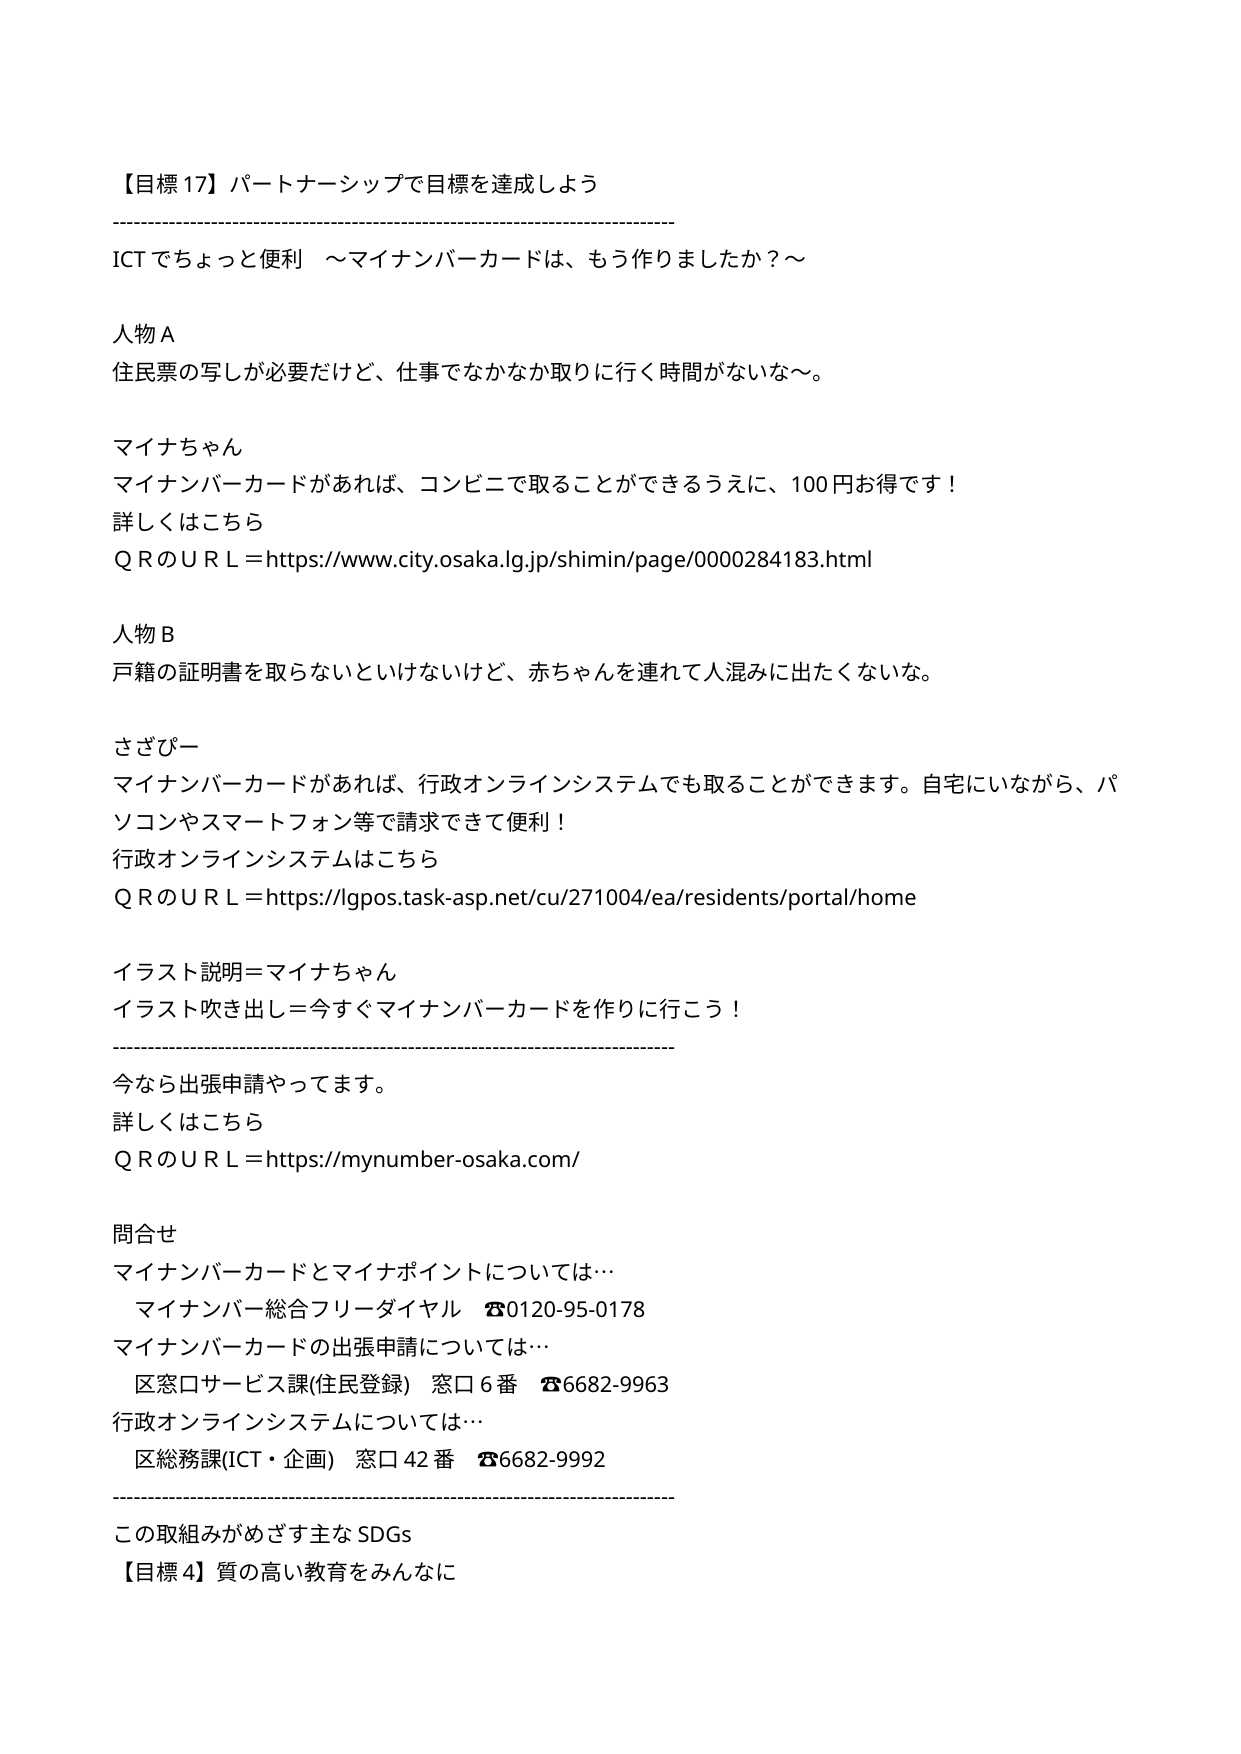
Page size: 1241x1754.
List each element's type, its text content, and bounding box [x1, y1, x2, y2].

text マイナンバーカードがあれば、コンビニで取ることができるうえに、100円お得です！ [112, 464, 1128, 502]
text マイナンバーカードがあれば、行政オンラインシステムでも取ることができます。自宅にいながら、パソコンやスマートフォン等で請求できて便利！ [112, 764, 1128, 839]
text 今なら出張申請やってます。 [112, 1064, 1128, 1102]
text 住民票の写しが必要だけど、仕事でなかなか取りに行く時間がないな～。 [112, 352, 1128, 389]
text イラスト説明＝マイナちゃん [112, 952, 1128, 989]
text この取組みがめざす主なSDGs [112, 1514, 1128, 1552]
text 人物A [112, 314, 1128, 352]
text 【目標17】パートナーシップで目標を達成しよう [112, 164, 1128, 202]
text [112, 202, 1128, 239]
text ＱＲのＵＲＬ＝https://lgpos.task-asp.net/cu/271004/ea/residents/portal/home [112, 877, 1128, 914]
text さざぴー [112, 727, 1128, 764]
text マイナンバーカードとマイナポイントについては… [112, 1252, 1128, 1289]
text マイナンバー総合フリーダイヤル ☎0120-95-0178 [112, 1289, 1128, 1327]
text マイナンバーカードの出張申請については… [112, 1327, 1128, 1364]
text 区窓口サービス課(住民登録) 窓口6番 ☎6682-9963 [112, 1364, 1128, 1402]
text イラスト吹き出し＝今すぐマイナンバーカードを作りに行こう！ [112, 989, 1128, 1027]
text ＱＲのＵＲＬ＝https://mynumber-osaka.com/ [112, 1139, 1128, 1177]
text ICTでちょっと便利 ～マイナンバーカードは、もう作りましたか？～ [112, 239, 1128, 277]
text 行政オンラインシステムはこちら [112, 839, 1128, 877]
text 戸籍の証明書を取らないといけないけど、赤ちゃんを連れて人混みに出たくないな。 [112, 652, 1128, 689]
text 行政オンラインシステムについては… [112, 1402, 1128, 1439]
text ＱＲのＵＲＬ＝https://www.city.osaka.lg.jp/shimin/page/0000284183.html [112, 539, 1128, 577]
text 問合せ [112, 1214, 1128, 1252]
text -------------------------------------------------------------------------------- [112, 1027, 1128, 1064]
text 詳しくはこちら [112, 502, 1128, 539]
text 【目標4】質の高い教育をみんなに [112, 1552, 1128, 1589]
text 詳しくはこちら [112, 1102, 1128, 1139]
text 区総務課(ICT・企画) 窓口42番 ☎6682-9992 [112, 1439, 1128, 1477]
text 人物B [112, 614, 1128, 652]
text マイナちゃん [112, 427, 1128, 464]
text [112, 1477, 1128, 1514]
